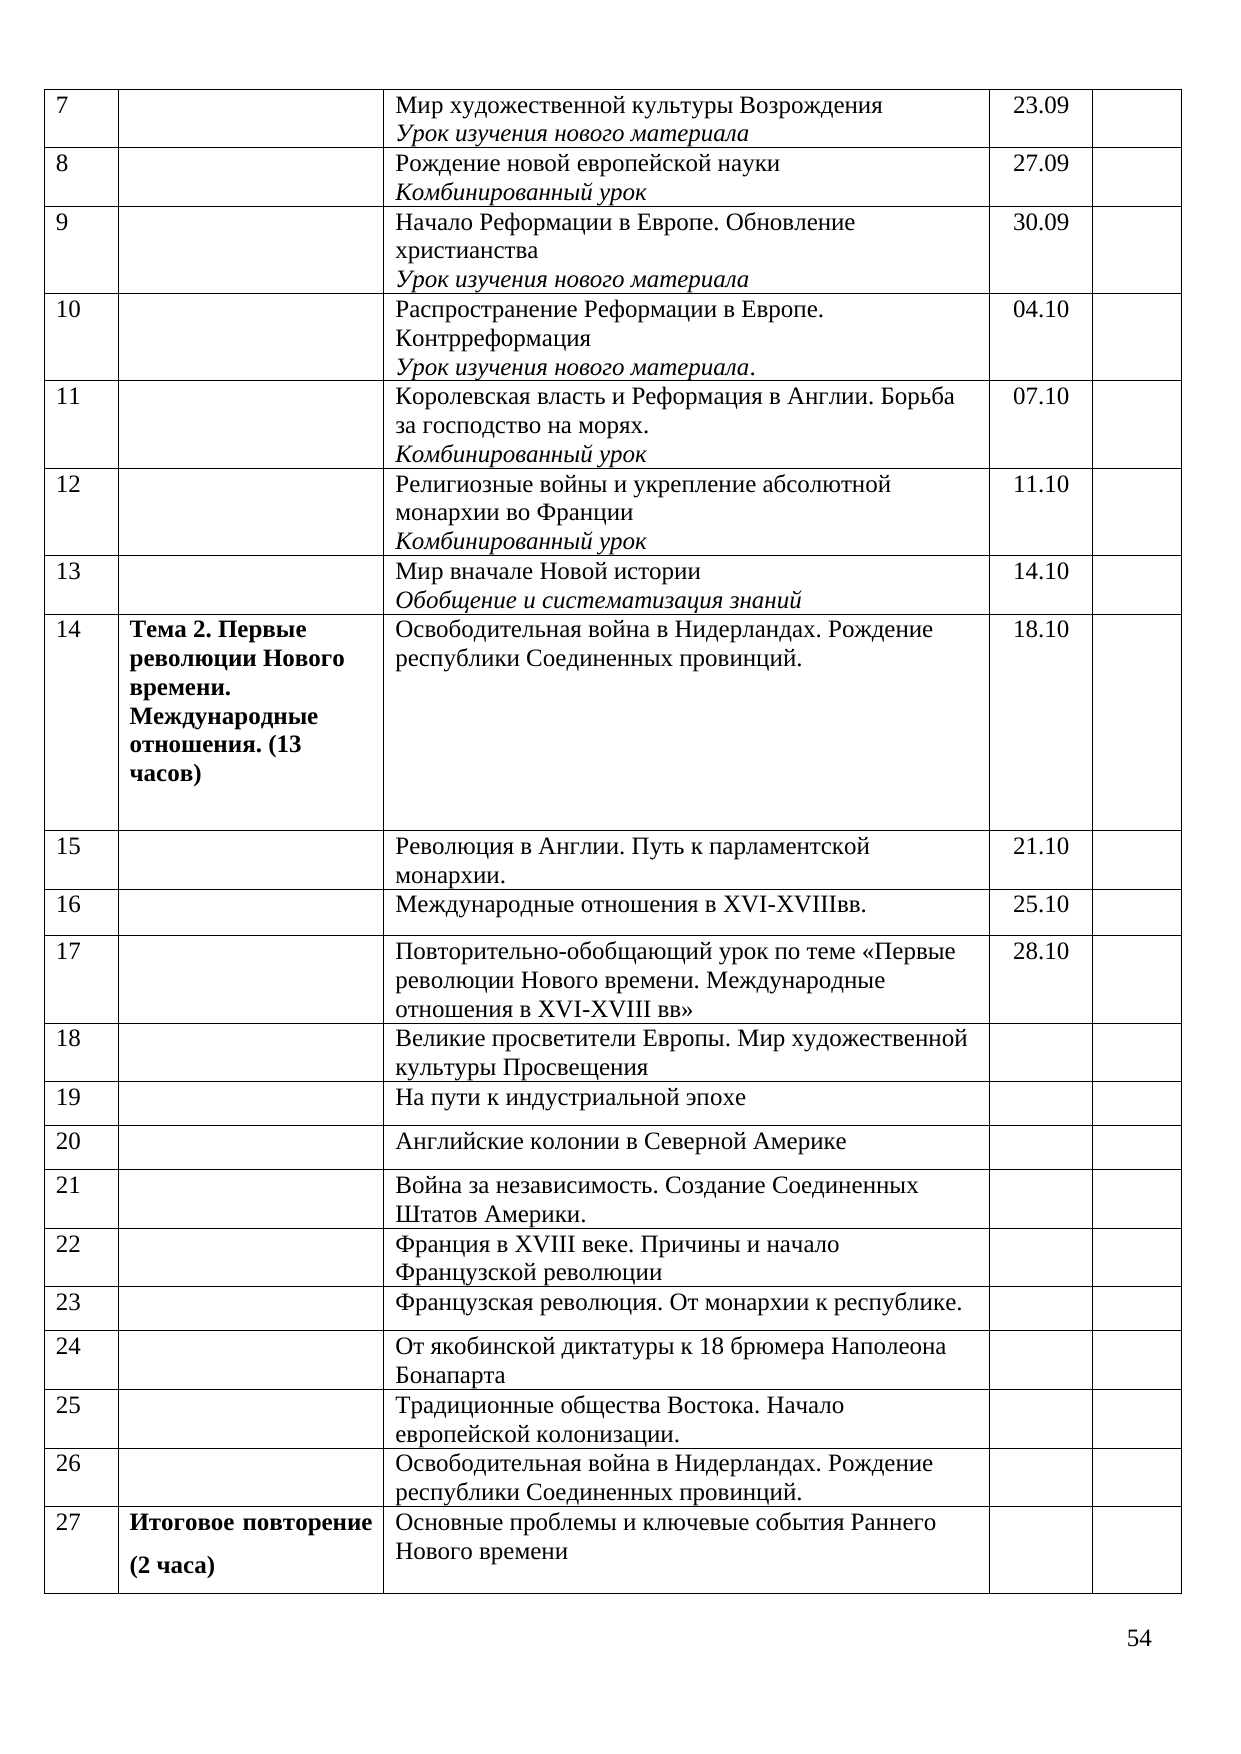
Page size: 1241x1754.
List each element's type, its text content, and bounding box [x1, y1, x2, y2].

table_cell Французская революция. От монархии к республике. [384, 1287, 989, 1330]
table_cell 25.10 [990, 890, 1092, 935]
table_cell 22 [45, 1229, 118, 1286]
table_cell [119, 1170, 383, 1228]
table_cell 21 [45, 1170, 118, 1228]
table_cell 17 [45, 936, 118, 1022]
table_cell Итоговое повторение (2 часа) [119, 1507, 383, 1593]
table_cell [119, 1126, 383, 1169]
table_cell Война за независимость. Создание Соединенных Штатов Америки. [384, 1170, 989, 1228]
table_cell 25 [45, 1390, 118, 1447]
table_cell [119, 1082, 383, 1125]
table_cell [119, 936, 383, 1022]
table_cell [119, 831, 383, 888]
table_cell [990, 1126, 1092, 1169]
table_cell 19 [45, 1082, 118, 1125]
table_cell 18.10 [990, 615, 1092, 830]
table_cell Начало Реформации в Европе. Обновление христианства Урок изучения нового материала [384, 207, 989, 293]
table_cell 13 [45, 556, 118, 613]
table_cell [1093, 294, 1181, 380]
table_cell [1093, 1024, 1181, 1081]
table_cell 18 [45, 1024, 118, 1081]
table_cell 24 [45, 1331, 118, 1389]
table_cell 12 [45, 469, 118, 555]
table_cell Мир вначале Новой истории Обобщение и систематизация знаний [384, 556, 989, 613]
table_cell [1093, 1507, 1181, 1593]
table_cell Рождение новой европейской науки Комбинированный урок [384, 148, 989, 206]
table_cell [1093, 1229, 1181, 1286]
table_cell [119, 1287, 383, 1330]
table_cell Королевская власть и Реформация в Англии. Борьба за господство на морях. Комбинированный урок [384, 381, 989, 468]
table_cell 20 [45, 1126, 118, 1169]
table_cell [119, 1331, 383, 1389]
table_cell [1093, 890, 1181, 935]
table_cell [1093, 1331, 1181, 1389]
table_cell 23 [45, 1287, 118, 1330]
table_cell На пути к индустриальной эпохе [384, 1082, 989, 1125]
table_cell 8 [45, 148, 118, 206]
table_cell От якобинской диктатуры к 18 брюмера Наполеона Бонапарта [384, 1331, 989, 1389]
table_cell [119, 1024, 383, 1081]
table_cell 07.10 [990, 381, 1092, 468]
table_cell [119, 294, 383, 380]
table_cell [119, 381, 383, 468]
table_cell [1093, 936, 1181, 1022]
table_cell 26 [45, 1449, 118, 1506]
table_cell [1093, 1126, 1181, 1169]
table_cell Освободительная война в Нидерландах. Рождение республики Соединенных провинций. [384, 615, 989, 830]
table_cell [119, 1390, 383, 1447]
table_cell Традиционные общества Востока. Начало европейской колонизации. [384, 1390, 989, 1447]
table_cell [990, 1082, 1092, 1125]
table_cell 11.10 [990, 469, 1092, 555]
table_cell [119, 148, 383, 206]
table_cell 23.09 [990, 90, 1092, 147]
table_cell [990, 1449, 1092, 1506]
table_cell 14 [45, 615, 118, 830]
table_cell [1093, 469, 1181, 555]
table_cell [119, 469, 383, 555]
table_cell [119, 207, 383, 293]
table_cell [990, 1331, 1092, 1389]
table_cell [119, 556, 383, 613]
table_cell [1093, 1287, 1181, 1330]
table_cell [119, 90, 383, 147]
table_cell 30.09 [990, 207, 1092, 293]
table_cell [990, 1024, 1092, 1081]
table_cell Революция в Англии. Путь к парламентской монархии. [384, 831, 989, 888]
table_cell 21.10 [990, 831, 1092, 888]
table_cell [1093, 148, 1181, 206]
table_cell 7 [45, 90, 118, 147]
table_cell [1093, 556, 1181, 613]
table_cell [1093, 831, 1181, 888]
table_cell Франция в XVIII веке. Причины и начало Французской революции [384, 1229, 989, 1286]
table_cell 16 [45, 890, 118, 935]
table_cell Религиозные войны и укрепление абсолютной монархии во Франции Комбинированный урок [384, 469, 989, 555]
table_cell Освободительная война в Нидерландах. Рождение республики Соединенных провинций. [384, 1449, 989, 1506]
table_cell Английские колонии в Северной Америке [384, 1126, 989, 1169]
table_cell 04.10 [990, 294, 1092, 380]
table_cell 9 [45, 207, 118, 293]
table_cell 15 [45, 831, 118, 888]
table_cell 28.10 [990, 936, 1092, 1022]
table_cell [119, 1449, 383, 1506]
table_cell [1093, 1449, 1181, 1506]
table_cell 10 [45, 294, 118, 380]
table_cell [1093, 207, 1181, 293]
table_cell Великие просветители Европы. Мир художественной культуры Просвещения [384, 1024, 989, 1081]
table_cell [1093, 1170, 1181, 1228]
table_cell Основные проблемы и ключевые события Раннего Нового времени [384, 1507, 989, 1593]
table_cell [1093, 1390, 1181, 1447]
table_cell [1093, 1082, 1181, 1125]
table_cell [1093, 381, 1181, 468]
table_cell [990, 1507, 1092, 1593]
table_cell Международные отношения в XVI-XVIIIвв. [384, 890, 989, 935]
table_cell 27 [45, 1507, 118, 1593]
table_cell Распространение Реформации в Европе. Контрреформация Урок изучения нового материала. [384, 294, 989, 380]
table_cell [990, 1170, 1092, 1228]
table_cell Тема 2. Первые революции Нового времени. Международные отношения. (13 часов) [119, 615, 383, 830]
table_cell Мир художественной культуры Возрождения Урок изучения нового материала [384, 90, 989, 147]
table_cell [990, 1390, 1092, 1447]
table_cell [1093, 615, 1181, 830]
table_cell [990, 1229, 1092, 1286]
table_cell [119, 890, 383, 935]
table_cell Повторительно-обобщающий урок по теме «Первые революции Нового времени. Международные отношения в XVI-XVIII вв» [384, 936, 989, 1022]
table_cell [119, 1229, 383, 1286]
table_cell 11 [45, 381, 118, 468]
table_cell [990, 1287, 1092, 1330]
table_cell 27.09 [990, 148, 1092, 206]
table_cell [1093, 90, 1181, 147]
table_cell 14.10 [990, 556, 1092, 613]
